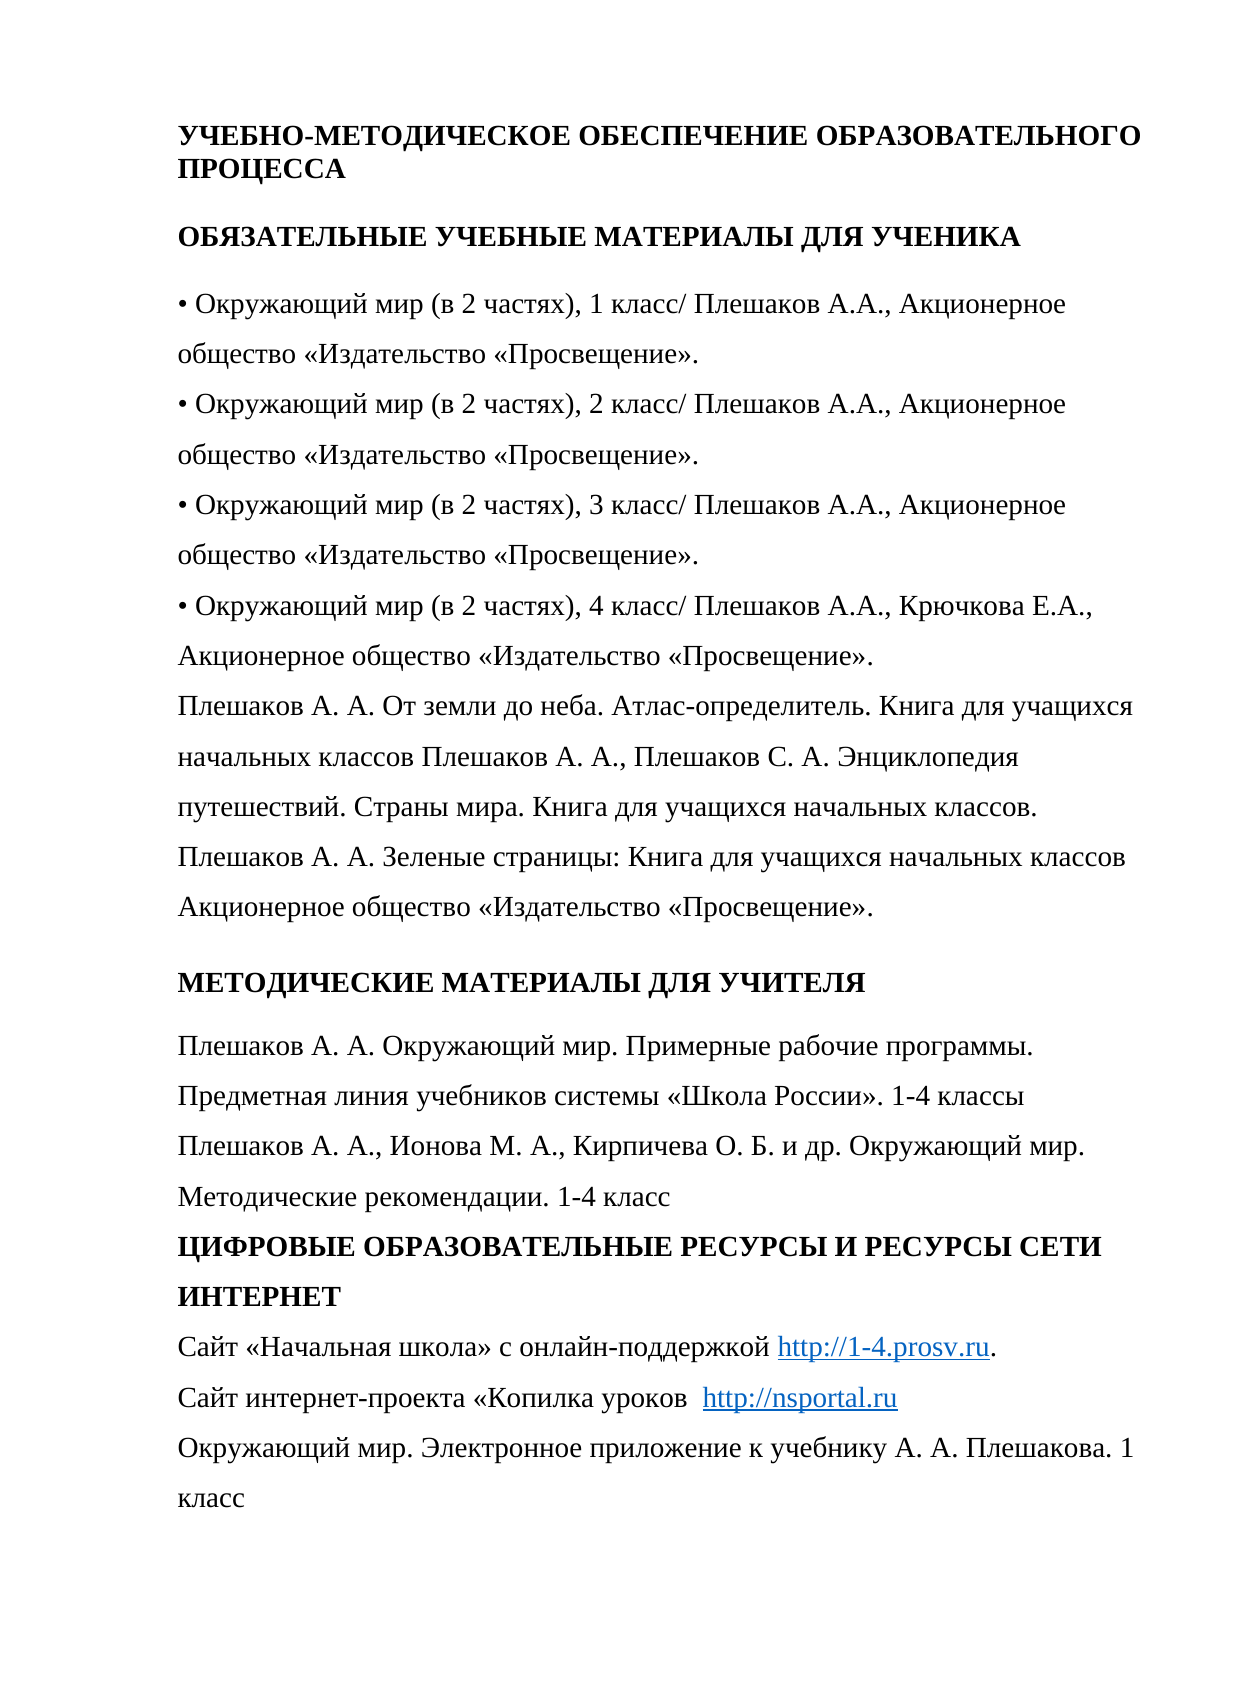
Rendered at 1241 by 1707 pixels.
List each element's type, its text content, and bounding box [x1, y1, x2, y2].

text УЧЕБНО-МЕТОДИЧЕСКОЕ ОБЕСПЕЧЕНИЕ ОБРАЗОВАТЕЛЬНОГО ПРОЦЕССА [177, 118, 1152, 185]
text ​‌• Окружающий мир (в 2 частях), 1 класс/ Плешаков А.А., Акционерное общество «Издательство «Просвещение». • Окружающий мир (в 2 частях), 2 класс/ Плешаков А.А., Акционерное общество «Издательство «Просвещение». • Окружающий мир (в 2 частях), 3 класс/ Плешаков А.А., Акционерное общество «Издательство «Просвещение». • Окружающий мир (в 2 частях), 4 класс/ Плешаков А.А., Крючкова Е.А., Акционерное общество «Издательство «Просвещение»‌​. [177, 286, 1152, 672]
text ​‌Плешаков А. А. От земли до неба. Атлас-определитель. Книга для учащихся начальных классов Плешаков А. А., Плешаков С. А. Энциклопедия путешествий. Страны мира. Книга для учащихся начальных классов. Плешаков А. А. Зеленые страницы: Книга для учащихся начальных классов Акционерное общество «Издательство «Просвещение»‌. [177, 688, 1152, 923]
text ​МЕТОДИЧЕСКИЕ МАТЕРИАЛЫ ДЛЯ УЧИТЕЛЯ [177, 965, 1152, 998]
text ​‌Плешаков А. А. Окружающий мир. Примерные рабочие программы. Предметная линия учебников системы «Школа России». 1-4 классы Плешаков А. А., Ионова М. А., Кирпичева О. Б. и др. Окружающий мир. Методические рекомендации. 1-4 класс ‌​ЦИФРОВЫЕ ОБРАЗОВАТЕЛЬНЫЕ РЕСУРСЫ И РЕСУРСЫ СЕТИ ИНТЕРНЕТ [177, 1028, 1152, 1313]
text ОБЯЗАТЕЛЬНЫЕ УЧЕБНЫЕ МАТЕРИАЛЫ ДЛЯ УЧЕНИКА [177, 219, 1152, 252]
text ​​‌Сайт «Начальная школа» с онлайн-поддержкой http://1-4.prosv.ru. Сайт интернет-проекта «Копилка уроков http://nsportal.ru [177, 1329, 1152, 1413]
text Окружающий мир. Электронное приложение к учебнику А. А. Плешакова. 1 класс [177, 1430, 1152, 1514]
